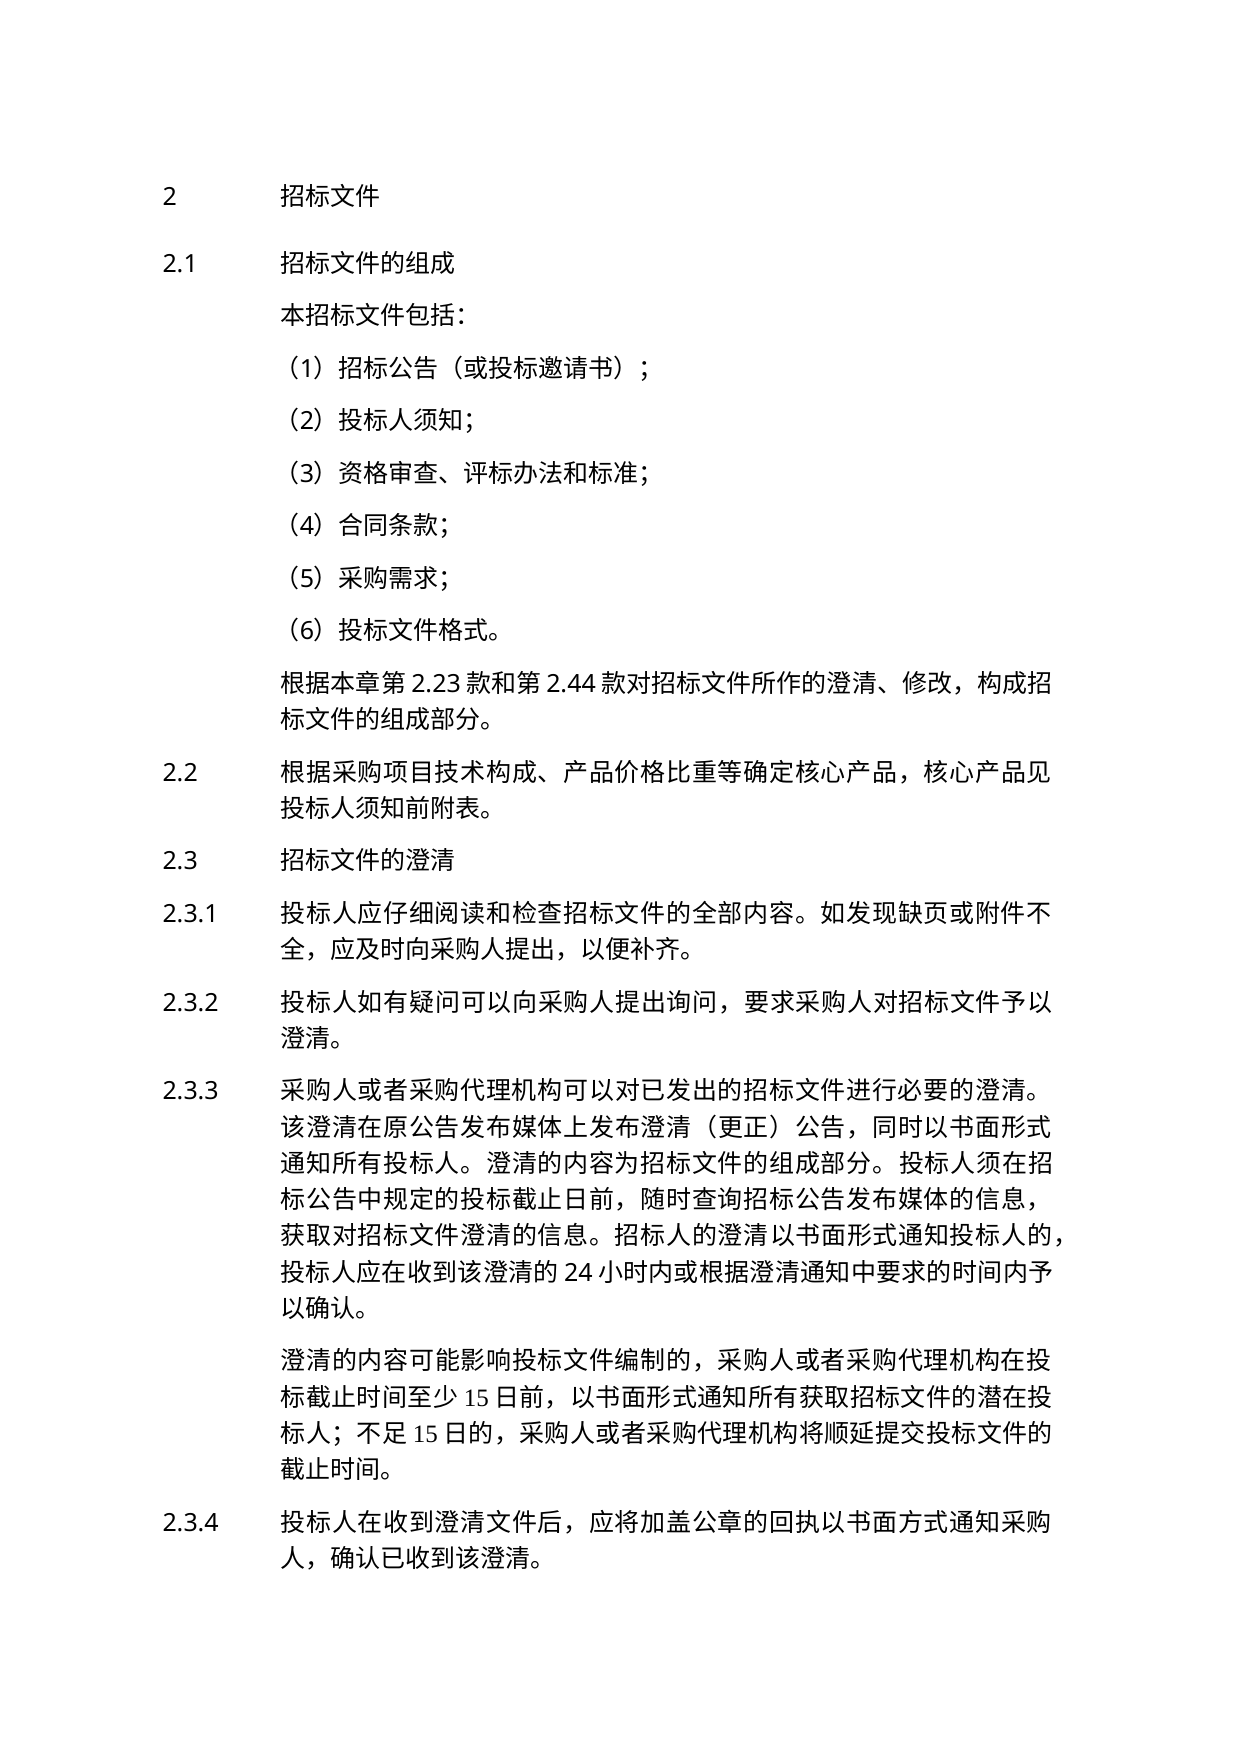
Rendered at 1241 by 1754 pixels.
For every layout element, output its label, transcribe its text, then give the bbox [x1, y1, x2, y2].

text 本招标文件包括： [280, 296, 1053, 332]
list 采购人或者采购代理机构可以对已发出的招标文件进行必要的澄清。该澄清在原公告发布媒体上发布澄清（更正）公告，同时以书面形式通知所有投标人。澄清的内容为招标文件的组成部分。投标人须在招标公告中规定的投标截止日前，随时查询招标公告发布媒体的信息，获取对招标文件澄清的信息。招标人的澄清以书面形式通知投标人的，投标人应在收到该澄清的24小时内或根据澄清通知中要求的时间内予以确认。 [162, 1071, 1053, 1324]
list 招标文件的澄清 [162, 841, 1053, 877]
list 招标文件 [162, 162, 1053, 227]
text 根据本章第2.23款和第2.44款对招标文件所作的澄清、修改，构成招标文件的组成部分。 [280, 663, 1053, 736]
text （3）资格审查、评标办法和标准； [274, 453, 1053, 489]
text （1）招标公告（或投标邀请书）； [274, 348, 1053, 384]
list 投标人应仔细阅读和检查招标文件的全部内容。如发现缺页或附件不全，应及时向采购人提出，以便补齐。 [162, 893, 1053, 966]
list 投标人如有疑问可以向采购人提出询问，要求采购人对招标文件予以澄清。 [162, 982, 1053, 1054]
text （5）采购需求； [274, 558, 1053, 594]
text （2）投标人须知； [274, 401, 1053, 437]
list 根据采购项目技术构成、产品价格比重等确定核心产品，核心产品见投标人须知前附表。 [162, 752, 1053, 824]
list 招标文件的组成 [162, 243, 1053, 279]
text （4）合同条款； [274, 506, 1053, 542]
text 澄清的内容可能影响投标文件编制的，采购人或者采购代理机构在投标截止时间至少15日前，以书面形式通知所有获取招标文件的潜在投标人；不足15日的，采购人或者采购代理机构将顺延提交投标文件的截止时间。 [280, 1341, 1053, 1486]
text （6）投标文件格式。 [274, 611, 1053, 647]
list 投标人在收到澄清文件后，应将加盖公章的回执以书面方式通知采购人，确认已收到该澄清。 [162, 1502, 1053, 1574]
